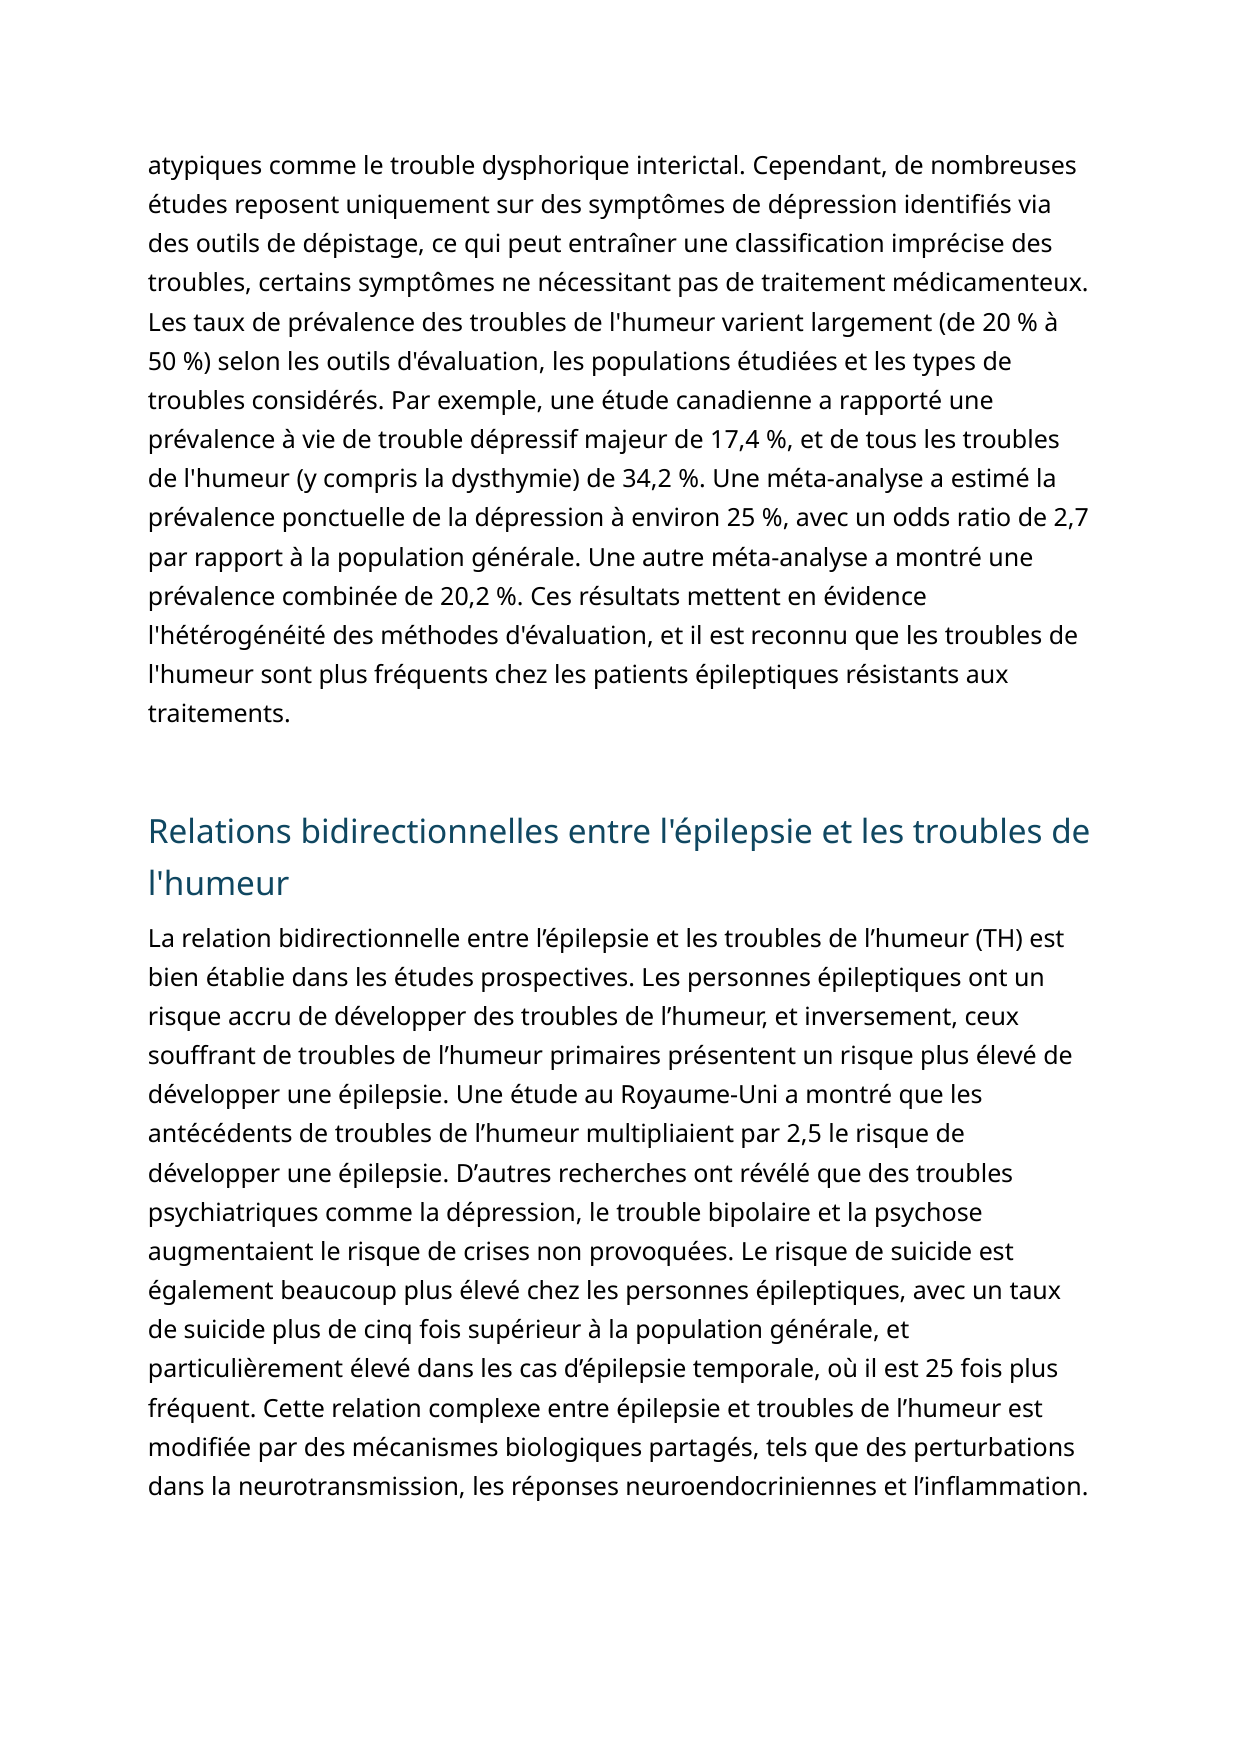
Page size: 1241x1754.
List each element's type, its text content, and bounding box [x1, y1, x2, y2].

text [148, 148, 1093, 730]
text La relation bidirectionnelle entre l’épilepsie et les troubles de l’humeur (TH) est bien établie dans les études prospectives. Les personnes épileptiques ont un risque accru de développer des troubles de l’humeur, et inversement, ceux souffrant de troubles de l’humeur primaires présentent un risque plus élevé de développer une épilepsie. Une étude au Royaume-Uni a montré que les antécédents de troubles de l’humeur multipliaient par 2,5 le risque de développer une épilepsie. D’autres recherches ont révélé que des troubles psychiatriques comme la dépression, le trouble bipolaire et la psychose augmentaient le risque de crises non provoquées. Le risque de suicide est également beaucoup plus élevé chez les personnes épileptiques, avec un taux de suicide plus de cinq fois supérieur à la population générale, et particulièrement élevé dans les cas d’épilepsie temporale, où il est 25 fois plus fréquent. Cette relation complexe entre épilepsie et troubles de l’humeur est modifiée par des mécanismes biologiques partagés, tels que des perturbations dans la neurotransmission, les réponses neuroendocriniennes et l’inflammation. [148, 920, 1093, 1503]
subtitle Relations bidirectionnelles entre l'épilepsie et les troubles de l'humeur [148, 808, 1093, 905]
